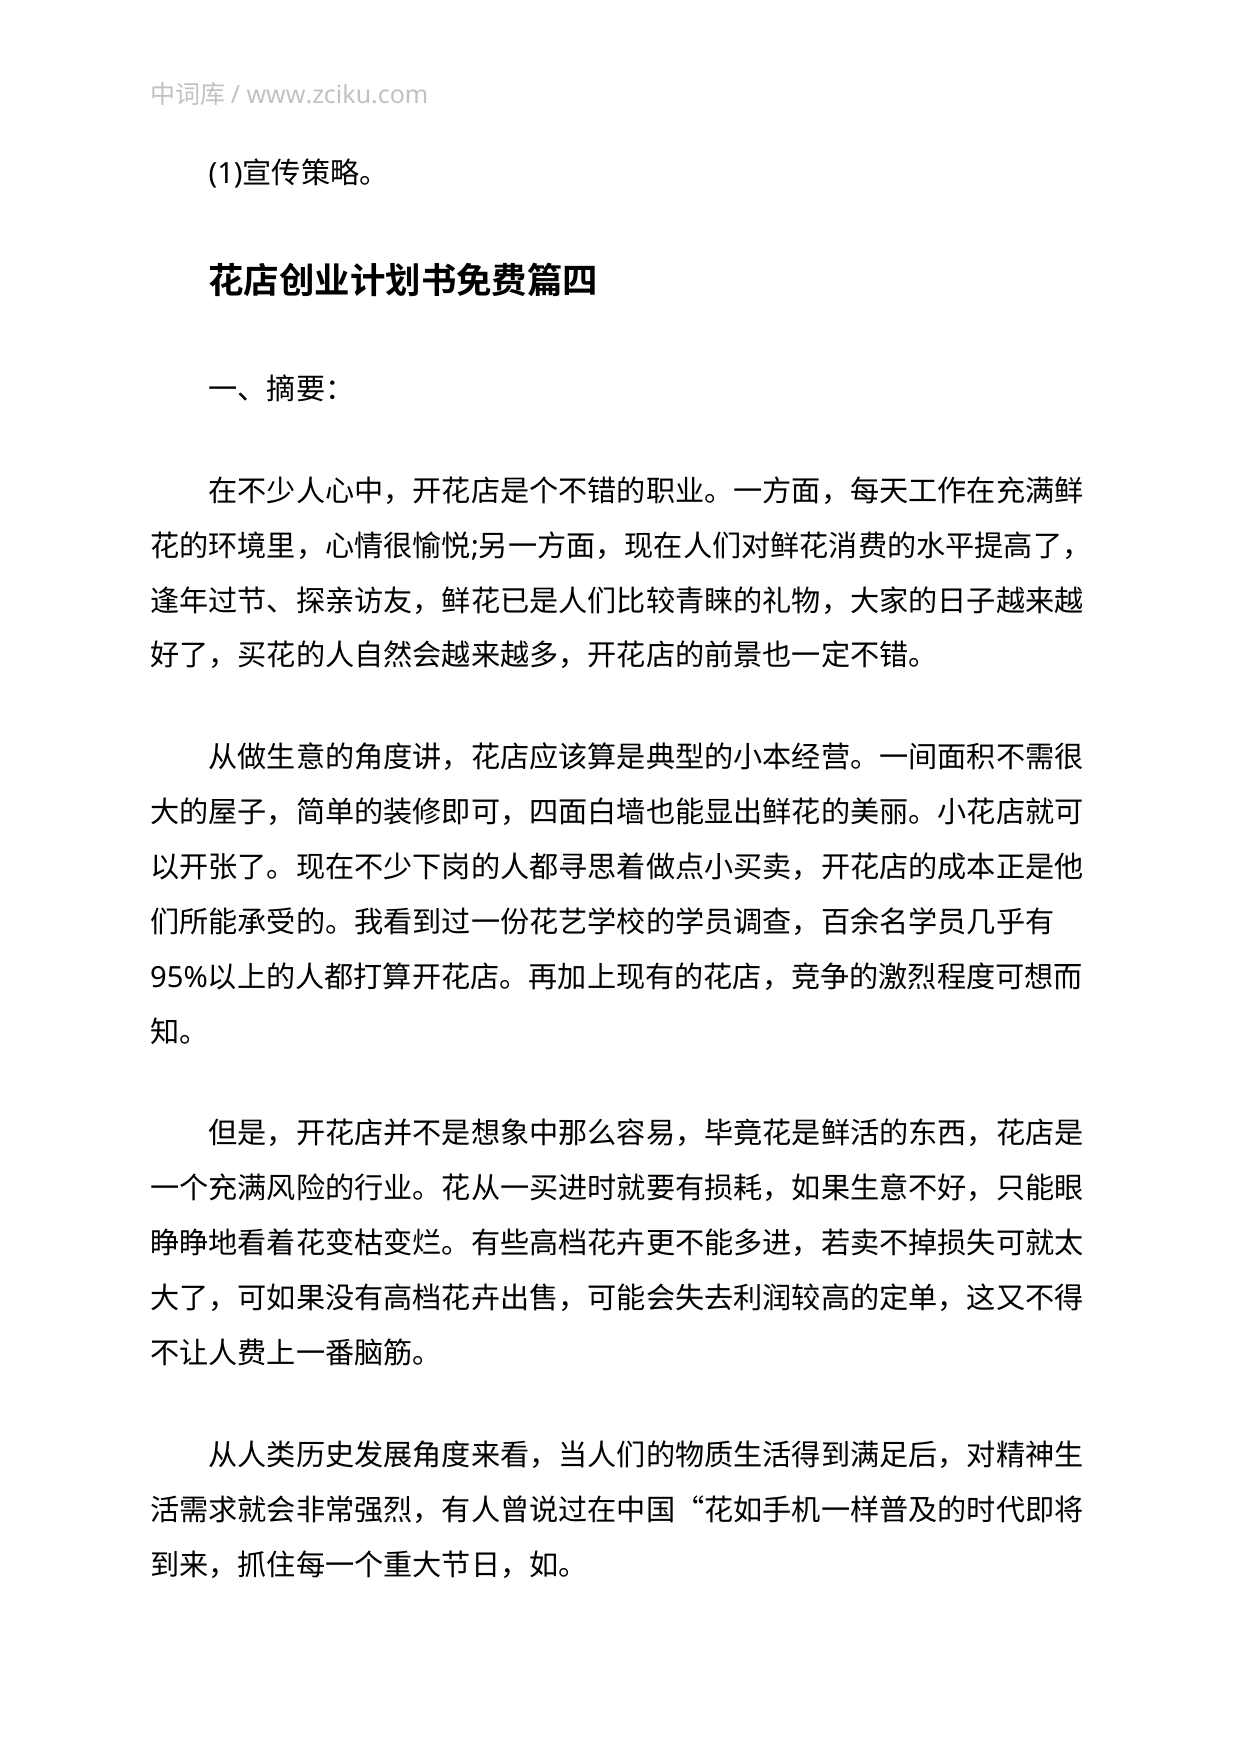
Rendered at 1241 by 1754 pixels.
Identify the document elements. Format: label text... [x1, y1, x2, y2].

text 但是，开花店并不是想象中那么容易，毕竟花是鲜活的东西，花店是一个充满风险的行业。花从一买进时就要有损耗，如果生意不好，只能眼睁睁地看着花变枯变烂。有些高档花卉更不能多进，若卖不掉损失可就太大了，可如果没有高档花卉出售，可能会失去利润较高的定单，这又不得不让人费上一番脑筋。 [150, 1110, 1090, 1372]
text 从人类历史发展角度来看，当人们的物质生活得到满足后，对精神生活需求就会非常强烈，有人曾说过在中国“花如手机一样普及的时代即将到来，抓住每一个重大节日，如。 [150, 1431, 1090, 1583]
text 从做生意的角度讲，花店应该算是典型的小本经营。一间面积不需很大的屋子，简单的装修即可，四面白墙也能显出鲜花的美丽。小花店就可以开张了。现在不少下岗的人都寻思着做点小买卖，开花店的成本正是他们所能承受的。我看到过一份花艺学校的学员调查，百余名学员几乎有95%以上的人都打算开花店。再加上现有的花店，竞争的激烈程度可想而知。 [150, 734, 1090, 1051]
text 一、摘要： [150, 365, 1090, 408]
text 在不少人心中，开花店是个不错的职业。一方面，每天工作在充满鲜花的环境里，心情很愉悦;另一方面，现在人们对鲜花消费的水平提高了，逢年过节、探亲访友，鲜花已是人们比较青睐的礼物，大家的日子越来越好了，买花的人自然会越来越多，开花店的前景也一定不错。 [150, 467, 1090, 674]
text (1)宣传策略。 [150, 150, 1090, 192]
text 花店创业计划书免费篇四 [150, 252, 1090, 303]
